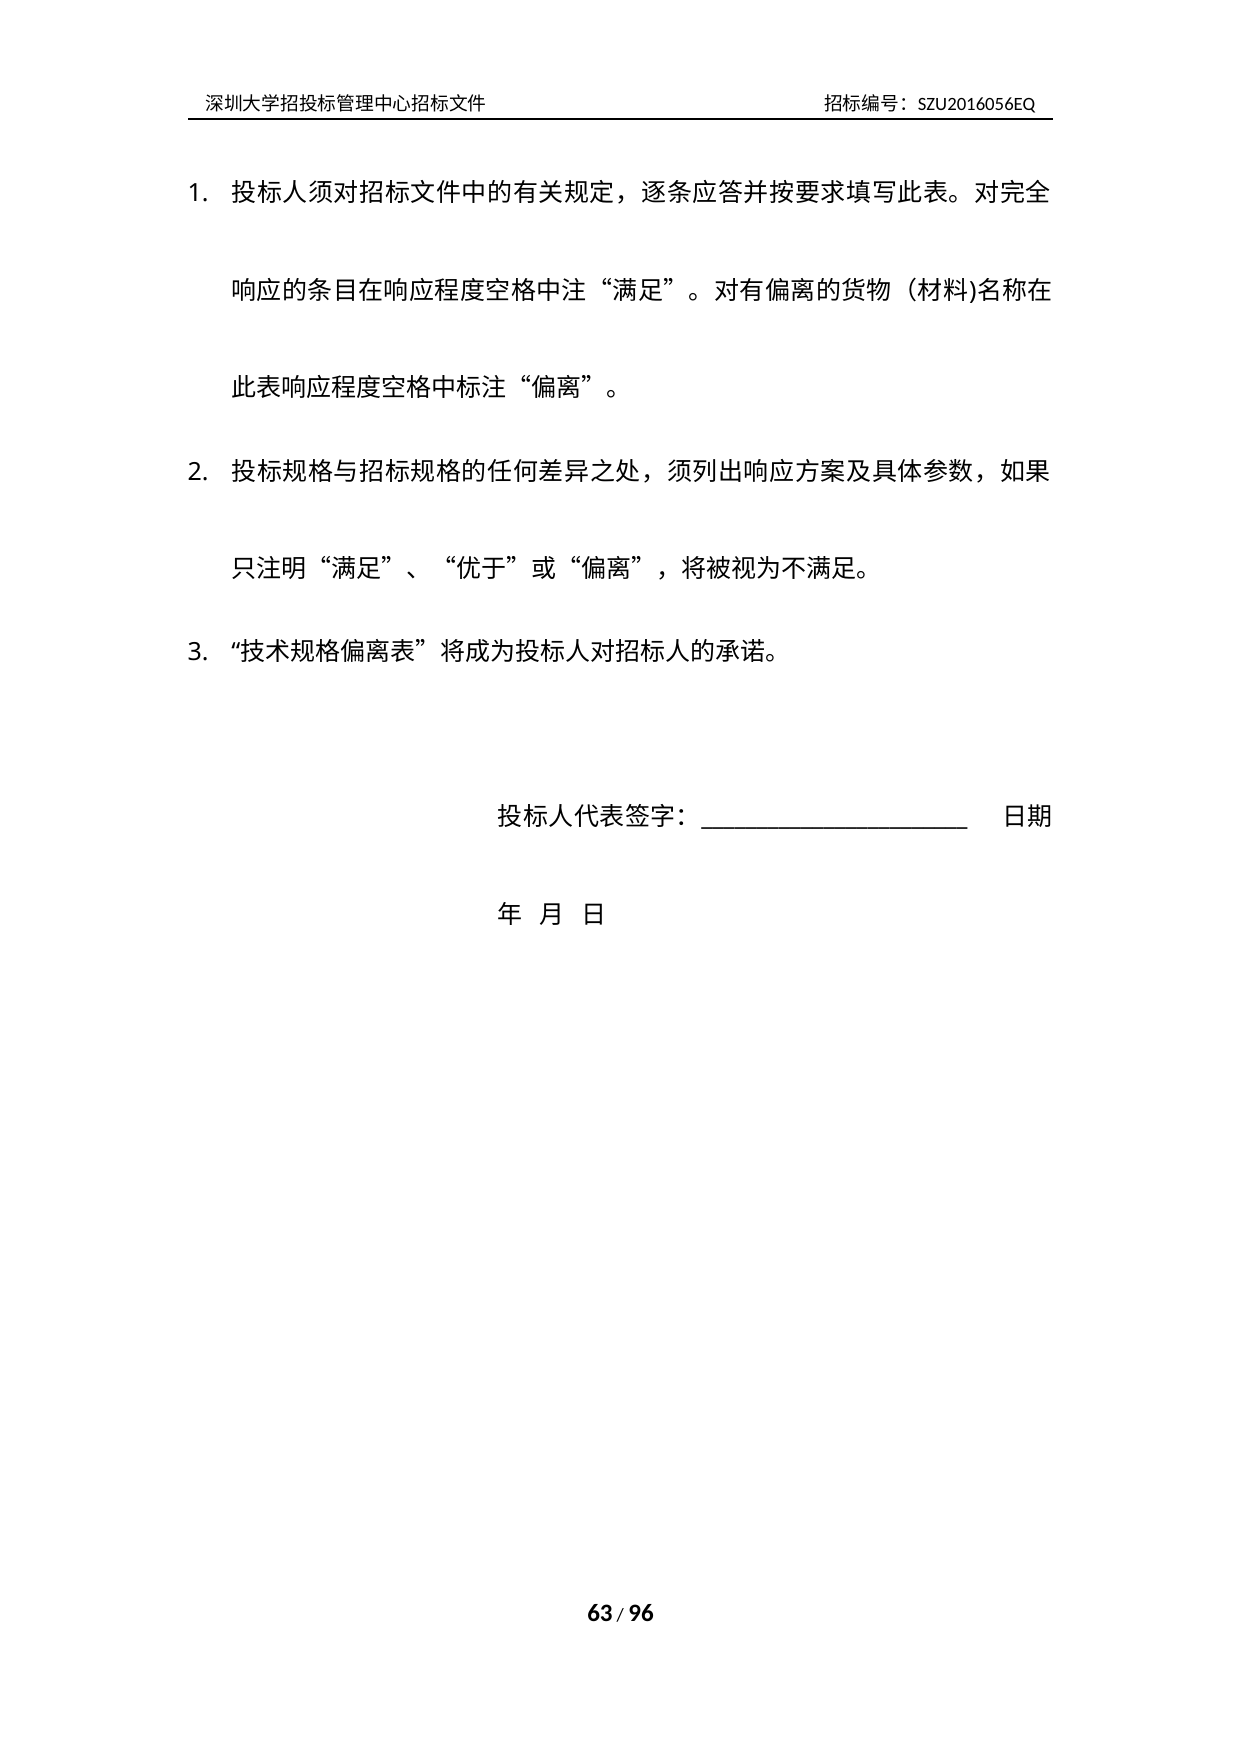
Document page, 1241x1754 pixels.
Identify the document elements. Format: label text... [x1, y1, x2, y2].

text 投标人代表签字：________________________ 日期 年 月 日 [498, 782, 1053, 945]
list 投标规格与招标规格的任何差异之处，须列出响应方案及具体参数，如果只注明“满足”、“优于”或“偏离”，将被视为不满足。 [187, 437, 1053, 599]
list “技术规格偏离表”将成为投标人对招标人的承诺。 [187, 617, 1053, 682]
list 投标人须对招标文件中的有关规定，逐条应答并按要求填写此表。对完全响应的条目在响应程度空格中注“满足”。对有偏离的货物（材料)名称在此表响应程度空格中标注“偏离”。 [187, 158, 1053, 418]
